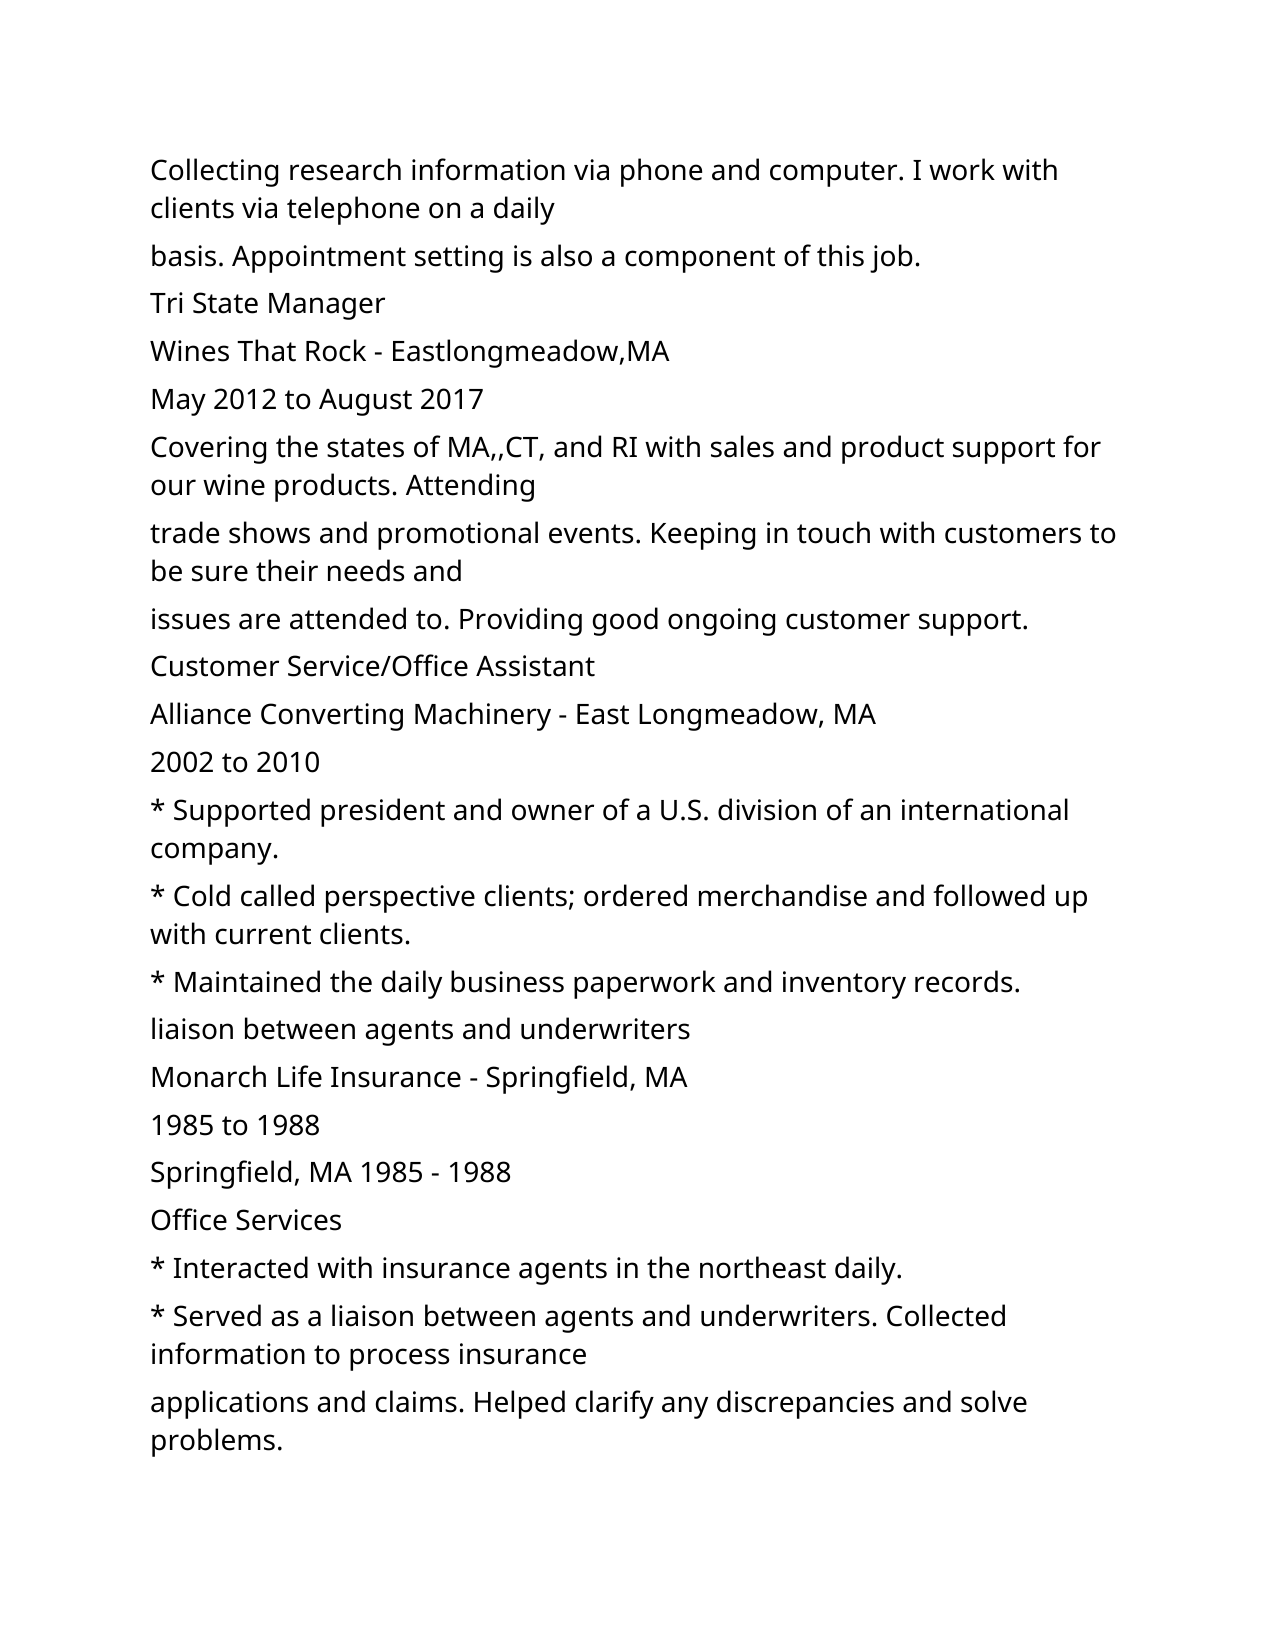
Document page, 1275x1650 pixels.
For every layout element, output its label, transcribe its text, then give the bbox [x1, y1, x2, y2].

text applications and claims. Helped clarify any discrepancies and solve problems. [150, 1382, 1125, 1458]
text basis. Appointment setting is also a component of this job. [150, 236, 1125, 274]
text Customer Service/Office Assistant [150, 647, 1125, 685]
text Wines That Rock - Eastlongmeadow,MA [150, 331, 1125, 370]
text Covering the states of MA,,CT, and RI with sales and product support for our wine products. Attending [150, 427, 1125, 503]
text issues are attended to. Providing good ongoing customer support. [150, 599, 1125, 637]
text Collecting research information via phone and computer. I work with clients via telephone on a daily [150, 150, 1125, 227]
text Alliance Converting Machinery - East Longmeadow, MA [150, 694, 1125, 733]
text * Interacted with insurance agents in the northeast daily. [150, 1248, 1125, 1286]
text * Cold called perspective clients; ordered merchandise and followed up with current clients. [150, 876, 1125, 952]
text * Maintained the daily business paperwork and inventory records. [150, 962, 1125, 1000]
text * Served as a liaison between agents and underwriters. Collected information to process insurance [150, 1296, 1125, 1372]
text 1985 to 1988 [150, 1105, 1125, 1143]
text liaison between agents and underwriters [150, 1009, 1125, 1048]
text Springfield, MA 1985 - 1988 [150, 1153, 1125, 1191]
text Tri State Manager [150, 284, 1125, 322]
text 2002 to 2010 [150, 742, 1125, 780]
text Monarch Life Insurance - Springfield, MA [150, 1057, 1125, 1096]
text trade shows and promotional events. Keeping in touch with customers to be sure their needs and [150, 513, 1125, 589]
text * Supported president and owner of a U.S. division of an international company. [150, 790, 1125, 866]
text Office Services [150, 1200, 1125, 1239]
text May 2012 to August 2017 [150, 379, 1125, 417]
